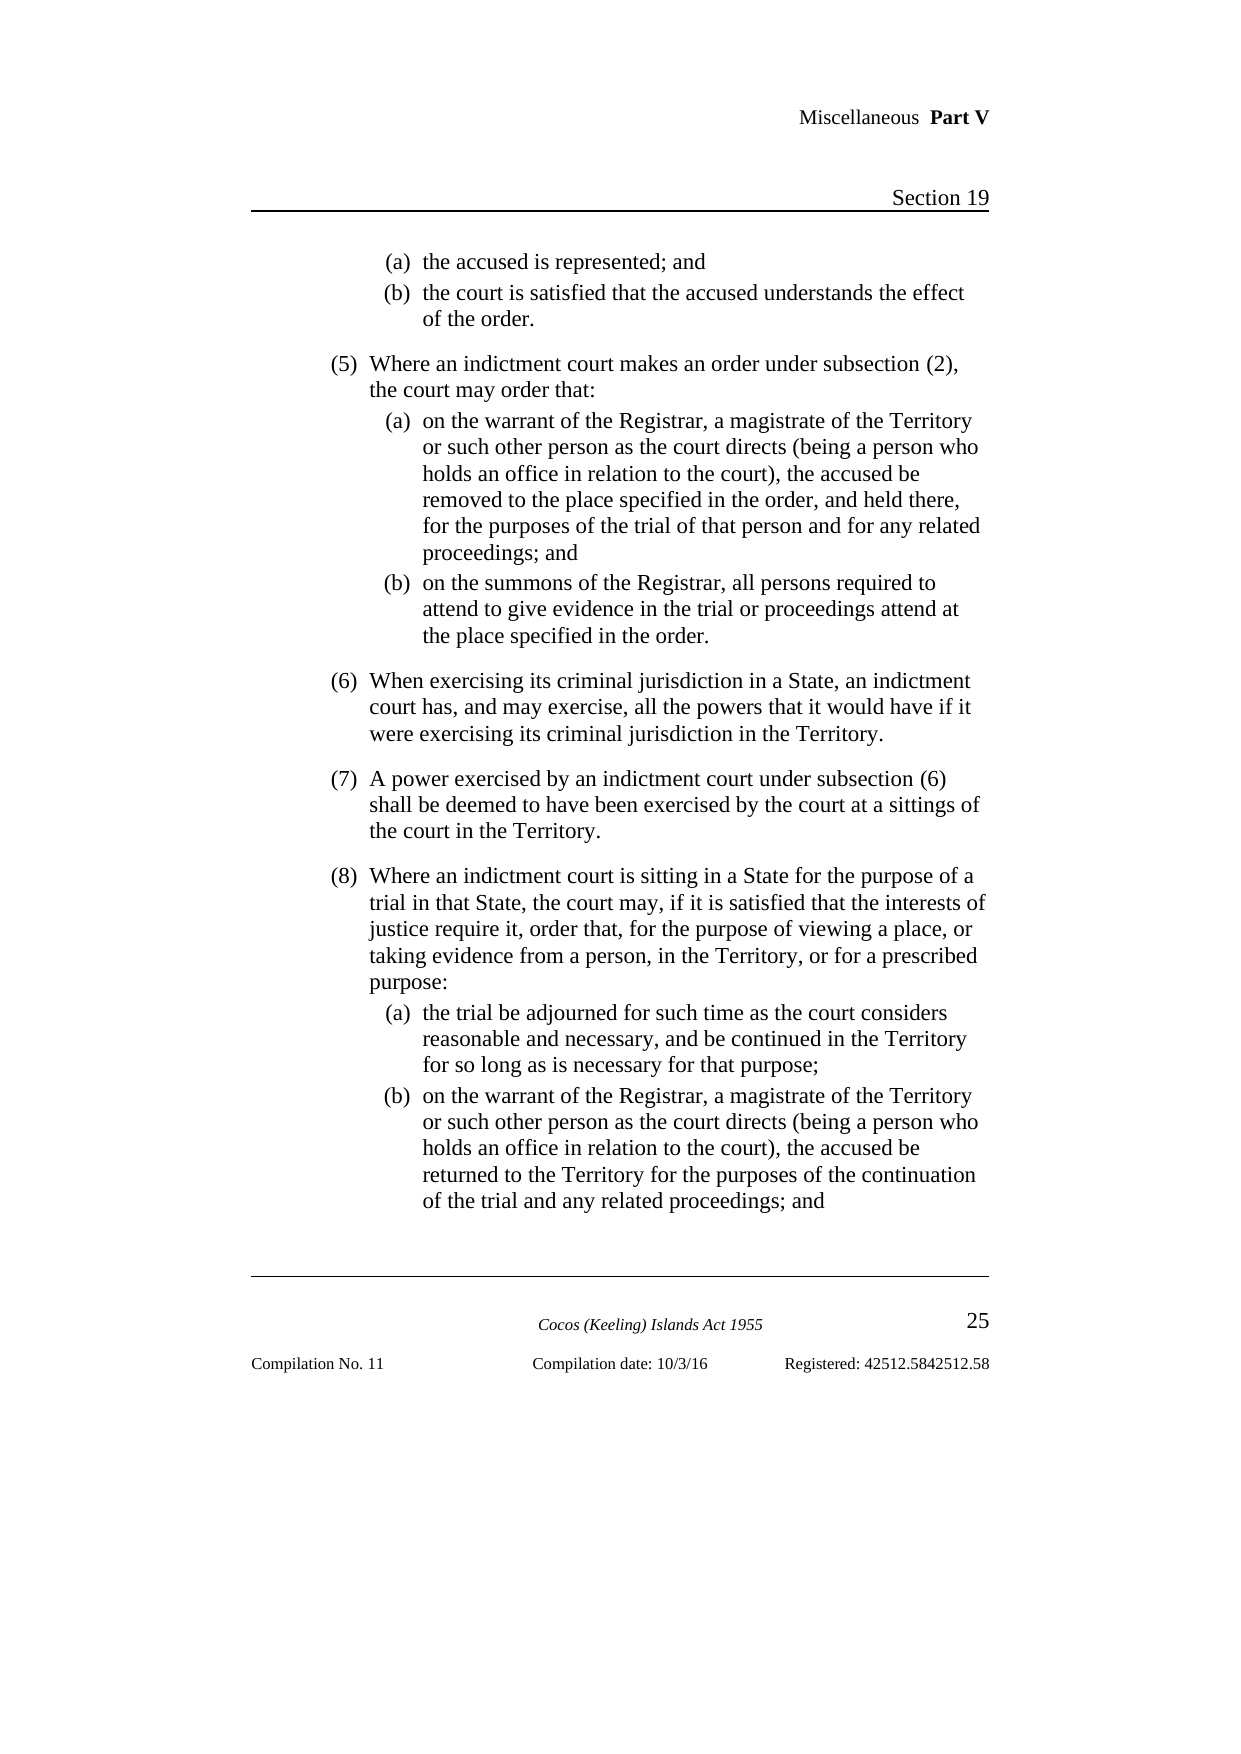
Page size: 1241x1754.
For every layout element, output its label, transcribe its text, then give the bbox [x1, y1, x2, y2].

text (b) on the warrant of the Registrar, a magistrate of the Territory or such other person as the court directs (being a person who holds an office in relation to the court), the accused be returned to the Territory for the purposes of the continuation of the trial and any related proceedings; and [251, 1082, 989, 1213]
text (8) Where an indictment court is sitting in a State for the purpose of a trial in that State, the court may, if it is satisfied that the interests of justice require it, order that, for the purpose of viewing a place, or taking evidence from a person, in the Territory, or for a prescribed purpose: [251, 863, 989, 994]
text (a) the trial be adjourned for such time as the court considers reasonable and necessary, and be continued in the Territory for so long as is necessary for that purpose; [251, 998, 989, 1078]
text (a) the accused is represented; and [251, 248, 989, 274]
text (b) the court is satisfied that the accused understands the effect of the order. [251, 278, 989, 331]
text (7) A power exercised by an indictment court under subsection (6) shall be deemed to have been exercised by the court at a sittings of the court in the Territory. [251, 765, 989, 844]
text (5) Where an indictment court makes an order under subsection (2), the court may order that: [251, 350, 989, 403]
text (b) on the summons of the Registrar, all persons required to attend to give evidence in the trial or proceedings attend at the place specified in the order. [251, 569, 989, 648]
text (6) When exercising its criminal jurisdiction in a State, an indictment court has, and may exercise, all the powers that it would have if it were exercising its criminal jurisdiction in the Territory. [251, 667, 989, 746]
text (a) on the warrant of the Registrar, a magistrate of the Territory or such other person as the court directs (being a person who holds an office in relation to the court), the accused be removed to the place specified in the order, and held there, for the purposes of the trial of that person and for any related proceedings; and [251, 407, 989, 565]
